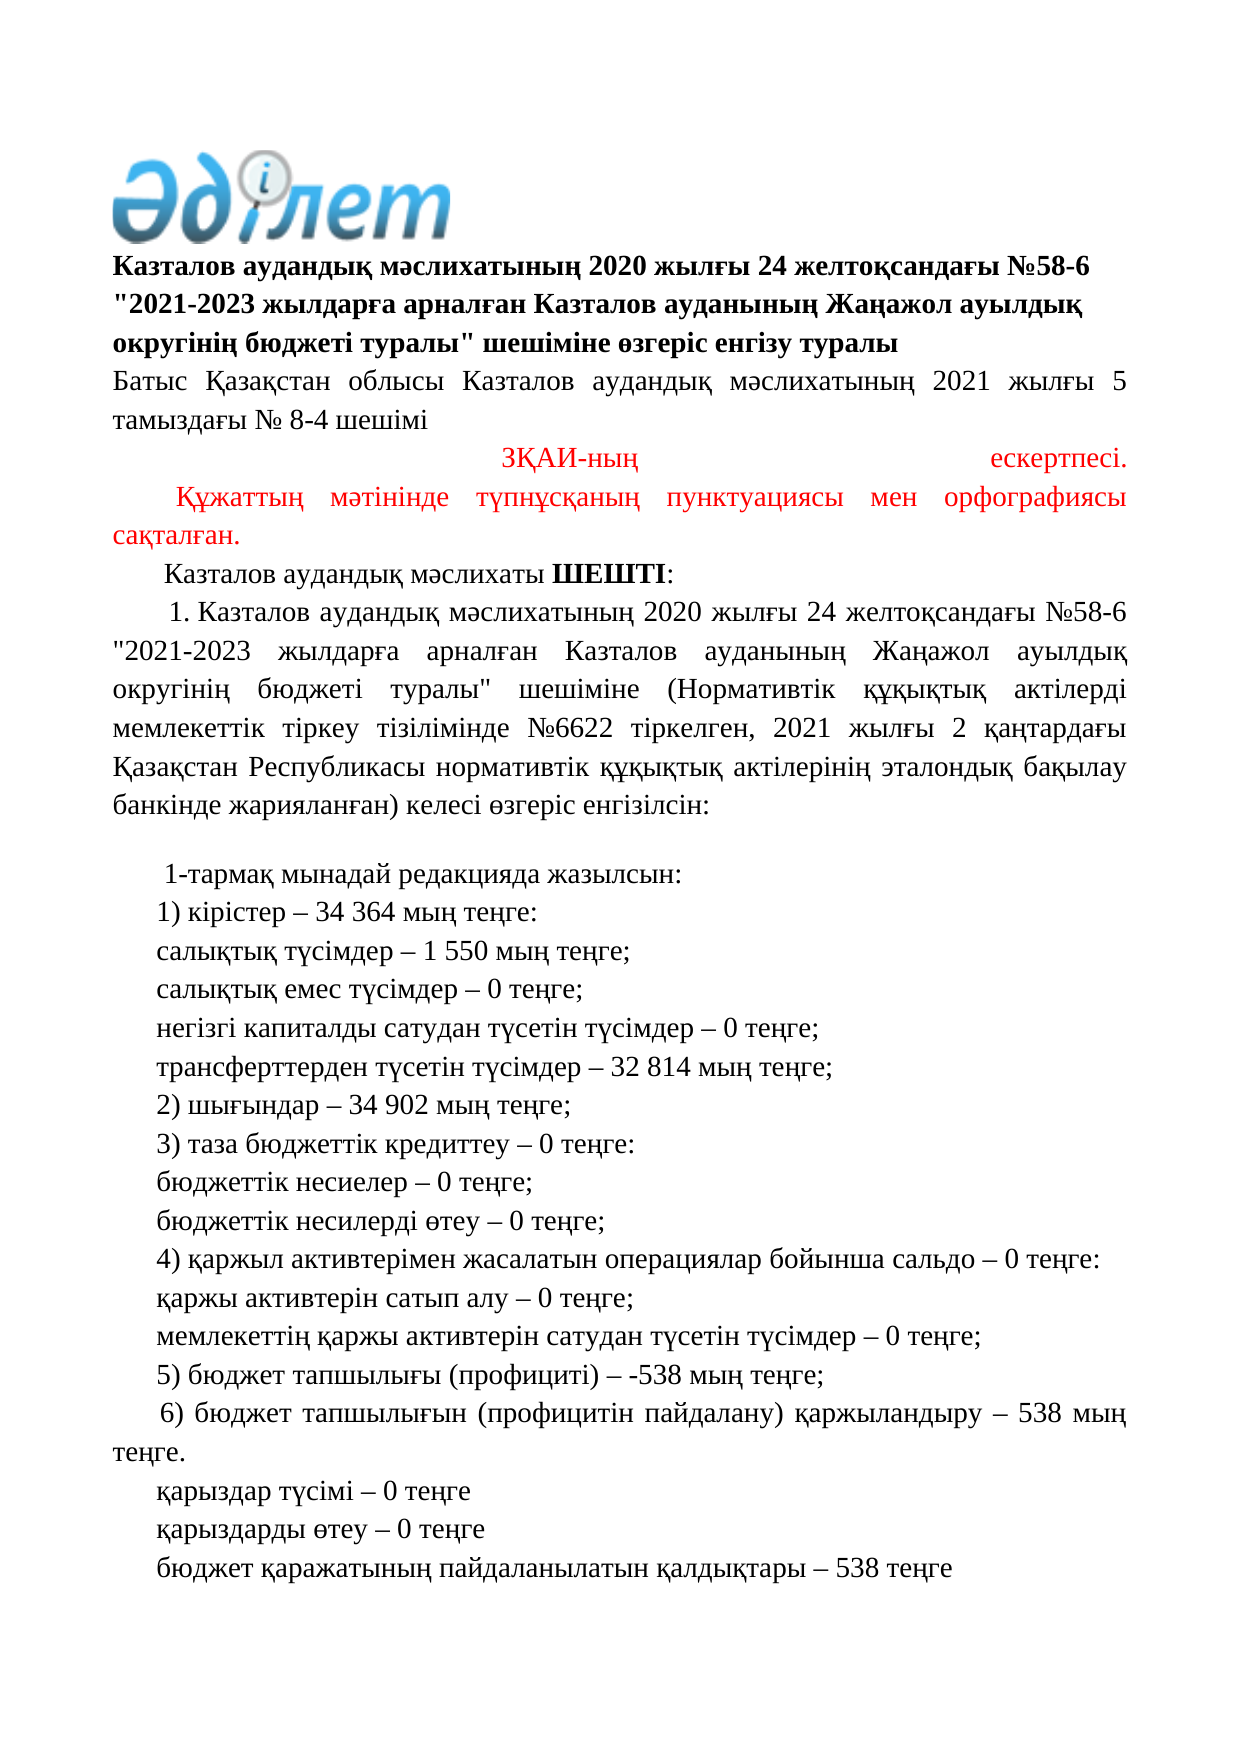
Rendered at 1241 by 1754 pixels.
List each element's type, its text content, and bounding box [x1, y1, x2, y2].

text ЗҚАИ-ның ескертпесі. Құжаттың мәтінінде түпнұсқаның пунктуациясы мен орфографиясы сақталған. [112, 440, 1128, 551]
text трансферттерден түсетін түсімдер – 32 814 мың теңге; [112, 1049, 1128, 1082]
text қаржы активтерін сатып алу – 0 теңге; [112, 1280, 1128, 1313]
text қарыздар түсімі – 0 теңге [112, 1473, 1128, 1506]
text 4) қаржыл активтерімен жасалатын операциялар бойынша сальдо – 0 теңге: [112, 1241, 1128, 1275]
text 2) шығындар – 34 902 мың теңге; [112, 1087, 1128, 1121]
text бюджеттік несилерді өтеу – 0 теңге; [112, 1203, 1128, 1236]
text бюджеттік несиелер – 0 теңге; [112, 1164, 1128, 1198]
text қарыздарды өтеу – 0 теңге [112, 1511, 1128, 1545]
text 6) бюджет тапшылығын (профицитін пайдалану) қаржыландыру – 538 мың теңге. [112, 1396, 1128, 1468]
text 1. Казталов аудандық мәслихатының 2020 жылғы 24 желтоқсандағы №58-6 "2021-2023 жылдарға арналған Казталов ауданының Жаңажол ауылдық округінің бюджеті туралы" шешіміне (Нормативтік құқықтық актілерді мемлекеттік тіркеу тізілімінде №6622 тіркелген, 2021 жылғы 2 қаңтардағы Қазақстан Республикасы нормативтік құқықтық актілерінің эталондық бақылау банкінде жарияланған) келесі өзгеріс енгізілсін: [112, 594, 1128, 821]
text 3) таза бюджеттік кредиттеу – 0 теңге: [112, 1126, 1128, 1159]
text 5) бюджет тапшылығы (профициті) – -538 мың теңге; [112, 1357, 1128, 1391]
text 1) кірістер – 34 364 мың теңге: [112, 894, 1128, 928]
text негізгі капиталды сатудан түсетін түсімдер – 0 теңге; [112, 1010, 1128, 1044]
text мемлекеттің қаржы активтерін сатудан түсетін түсімдер – 0 теңге; [112, 1318, 1128, 1352]
text Казталов аудандық мәслихаты ШЕШТІ: [112, 556, 1128, 589]
text 1-тармақ мынадай редакцияда жазылсын: [112, 856, 1128, 889]
text Казталов аудандық мәслихатының 2020 жылғы 24 желтоқсандағы №58-6 "2021-2023 жылдарға арналған Казталов ауданының Жаңажол ауылдық округінің бюджеті туралы" шешіміне өзгеріс енгізу туралы [112, 248, 1128, 358]
text салықтық емес түсімдер – 0 теңге; [112, 972, 1128, 1005]
text бюджет қаражатының пайдаланылатын қалдықтары – 538 теңге [112, 1550, 1128, 1583]
text салықтық түсімдер – 1 550 мың теңге; [112, 933, 1128, 967]
text Батыс Қазақстан облысы Казталов аудандық мәслихатының 2021 жылғы 5 тамыздағы № 8-4 шешімі [112, 363, 1128, 435]
picture [112, 150, 451, 244]
